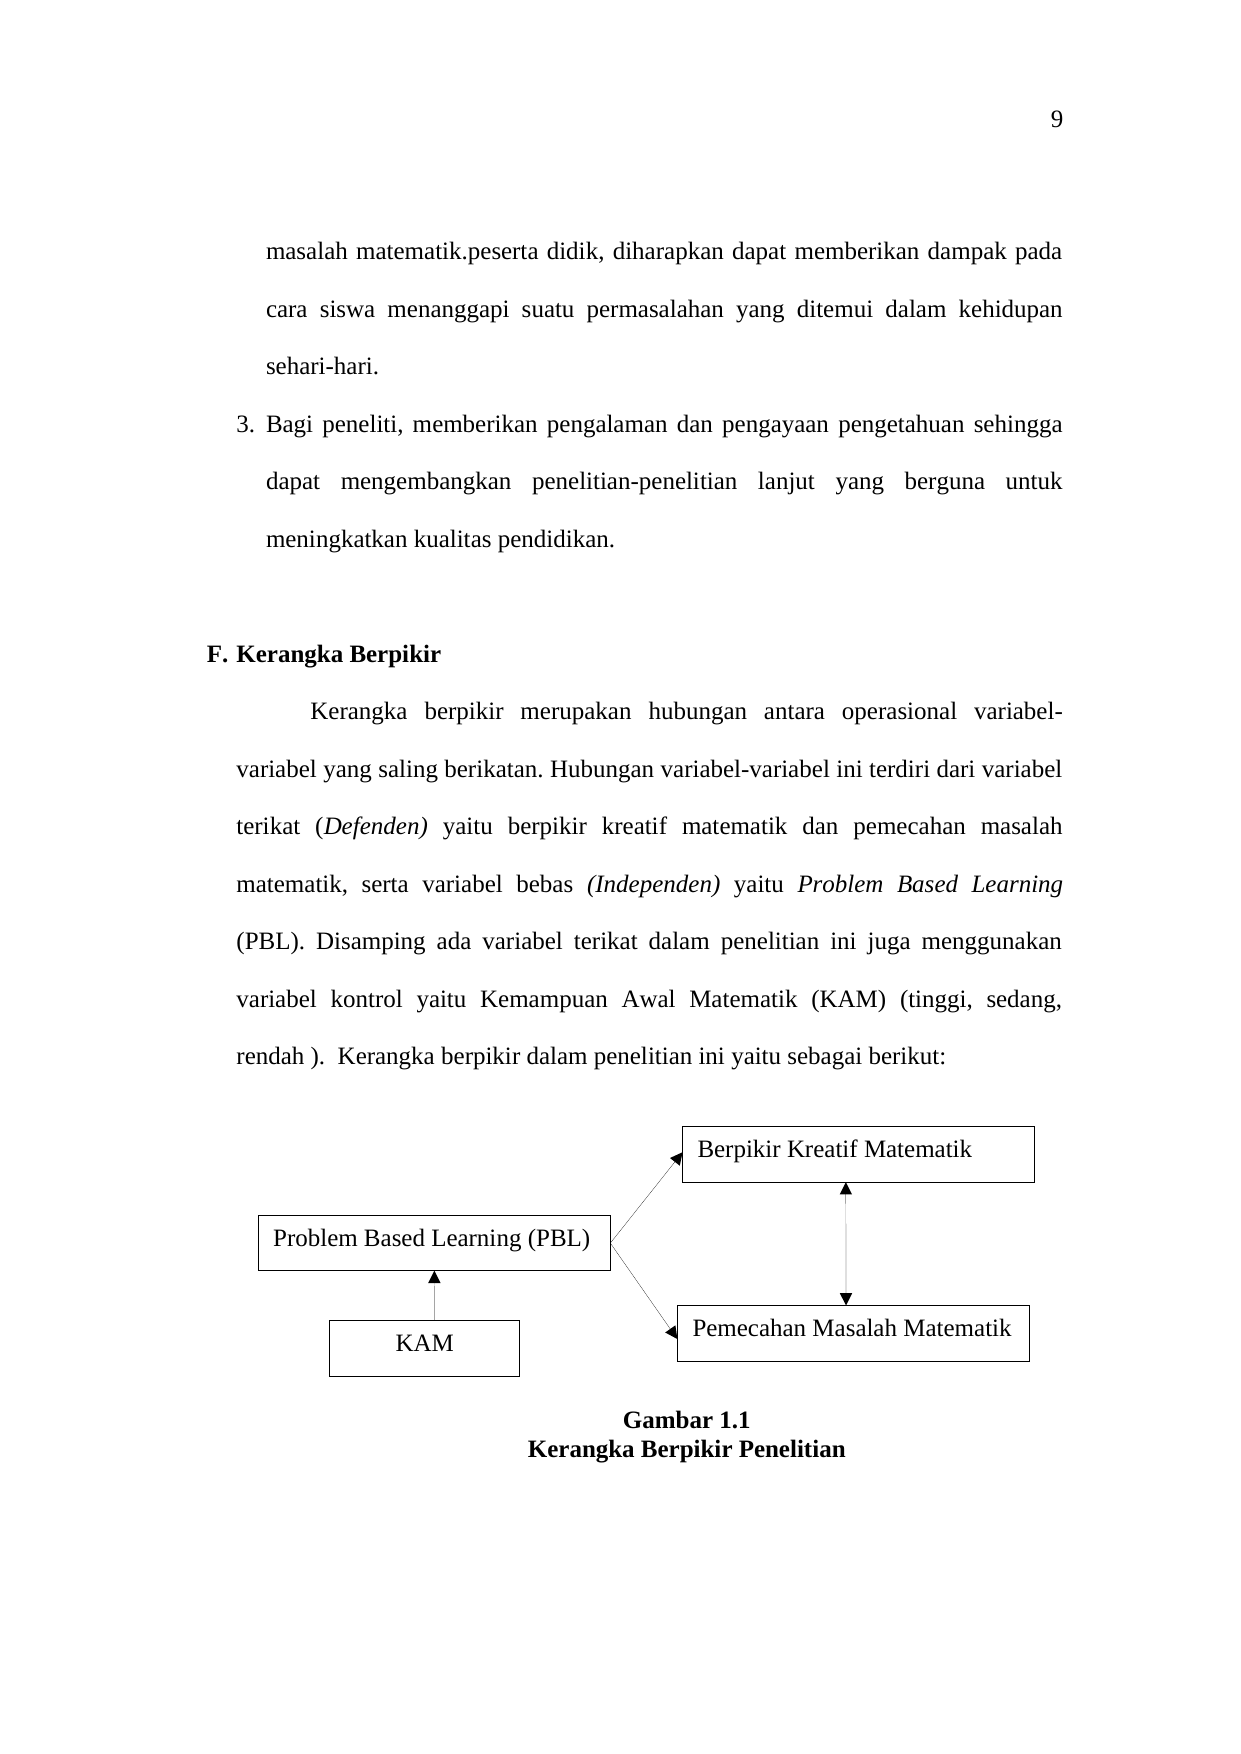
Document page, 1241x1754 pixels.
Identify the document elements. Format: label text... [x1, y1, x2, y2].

list Kerangka Berpikir Penelitian [236, 1434, 1063, 1463]
list Kerangka berpikir merupakan hubungan antara operasional variabel-variabel yang saling berikatan. Hubungan variabel-variabel ini terdiri dari variabel terikat (Defenden) yaitu berpikir kreatif matematik dan pemecahan masalah matematik, serta variabel bebas (Independen) yaitu Problem Based Learning (PBL). Disamping ada variabel terikat dalam penelitian ini juga menggunakan variabel kontrol yaitu Kemampuan Awal Matematik (KAM) (tinggi, sedang, rendah ). Kerangka berpikir dalam penelitian ini yaitu sebagai berikut: [236, 696, 1063, 1070]
list Kerangka Berpikir [207, 639, 1063, 667]
list Bagi peneliti, memberikan pengalaman dan pengayaan pengetahuan sehingga dapat mengembangkan penelitian-penelitian lanjut yang berguna untuk meningkatkan kualitas pendidikan. [236, 409, 1063, 552]
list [236, 236, 1063, 380]
list Gambar 1.1 [236, 1406, 1063, 1434]
